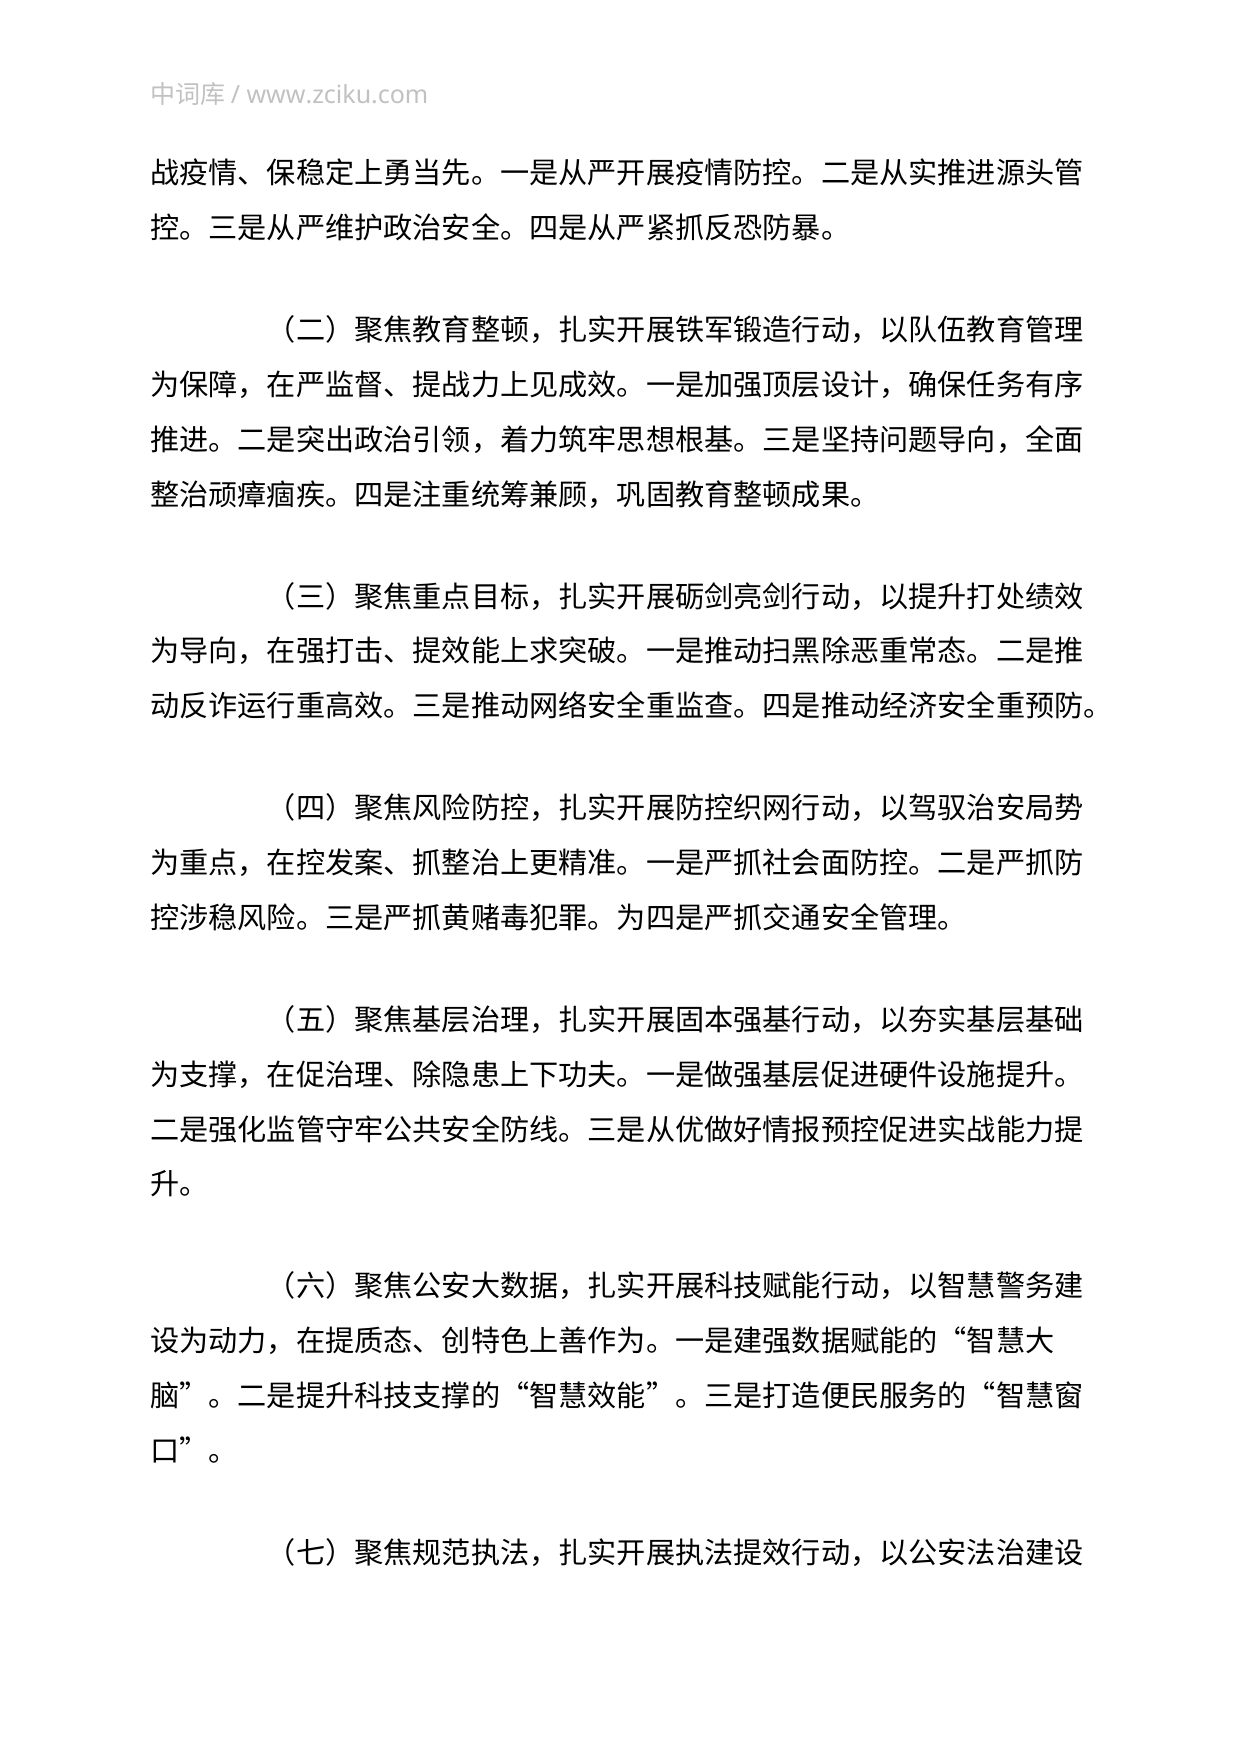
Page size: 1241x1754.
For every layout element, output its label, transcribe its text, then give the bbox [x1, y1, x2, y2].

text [150, 1529, 1090, 1571]
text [150, 150, 1090, 247]
text （五）聚焦基层治理，扎实开展固本强基行动，以夯实基层基础为支撑，在促治理、除隐患上下功夫。一是做强基层促进硬件设施提升。二是强化监管守牢公共安全防线。三是从优做好情报预控促进实战能力提升。 [150, 996, 1090, 1203]
text （六）聚焦公安大数据，扎实开展科技赋能行动，以智慧警务建设为动力，在提质态、创特色上善作为。一是建强数据赋能的“智慧大脑”。二是提升科技支撑的“智慧效能”。三是打造便民服务的“智慧窗口”。 [150, 1263, 1090, 1470]
text （四）聚焦风险防控，扎实开展防控织网行动，以驾驭治安局势为重点，在控发案、抓整治上更精准。一是严抓社会面防控。二是严抓防控涉稳风险。三是严抓黄赌毒犯罪。为四是严抓交通安全管理。 [150, 785, 1090, 937]
text （三）聚焦重点目标，扎实开展砺剑亮剑行动，以提升打处绩效为导向，在强打击、提效能上求突破。一是推动扫黑除恶重常态。二是推动反诈运行重高效。三是推动网络安全重监查。四是推动经济安全重预防。 [150, 573, 1090, 725]
text （二）聚焦教育整顿，扎实开展铁军锻造行动，以队伍教育管理为保障，在严监督、提战力上见成效。一是加强顶层设计，确保任务有序推进。二是突出政治引领，着力筑牢思想根基。三是坚持问题导向，全面整治顽瘴痼疾。四是注重统筹兼顾，巩固教育整顿成果。 [150, 307, 1090, 514]
